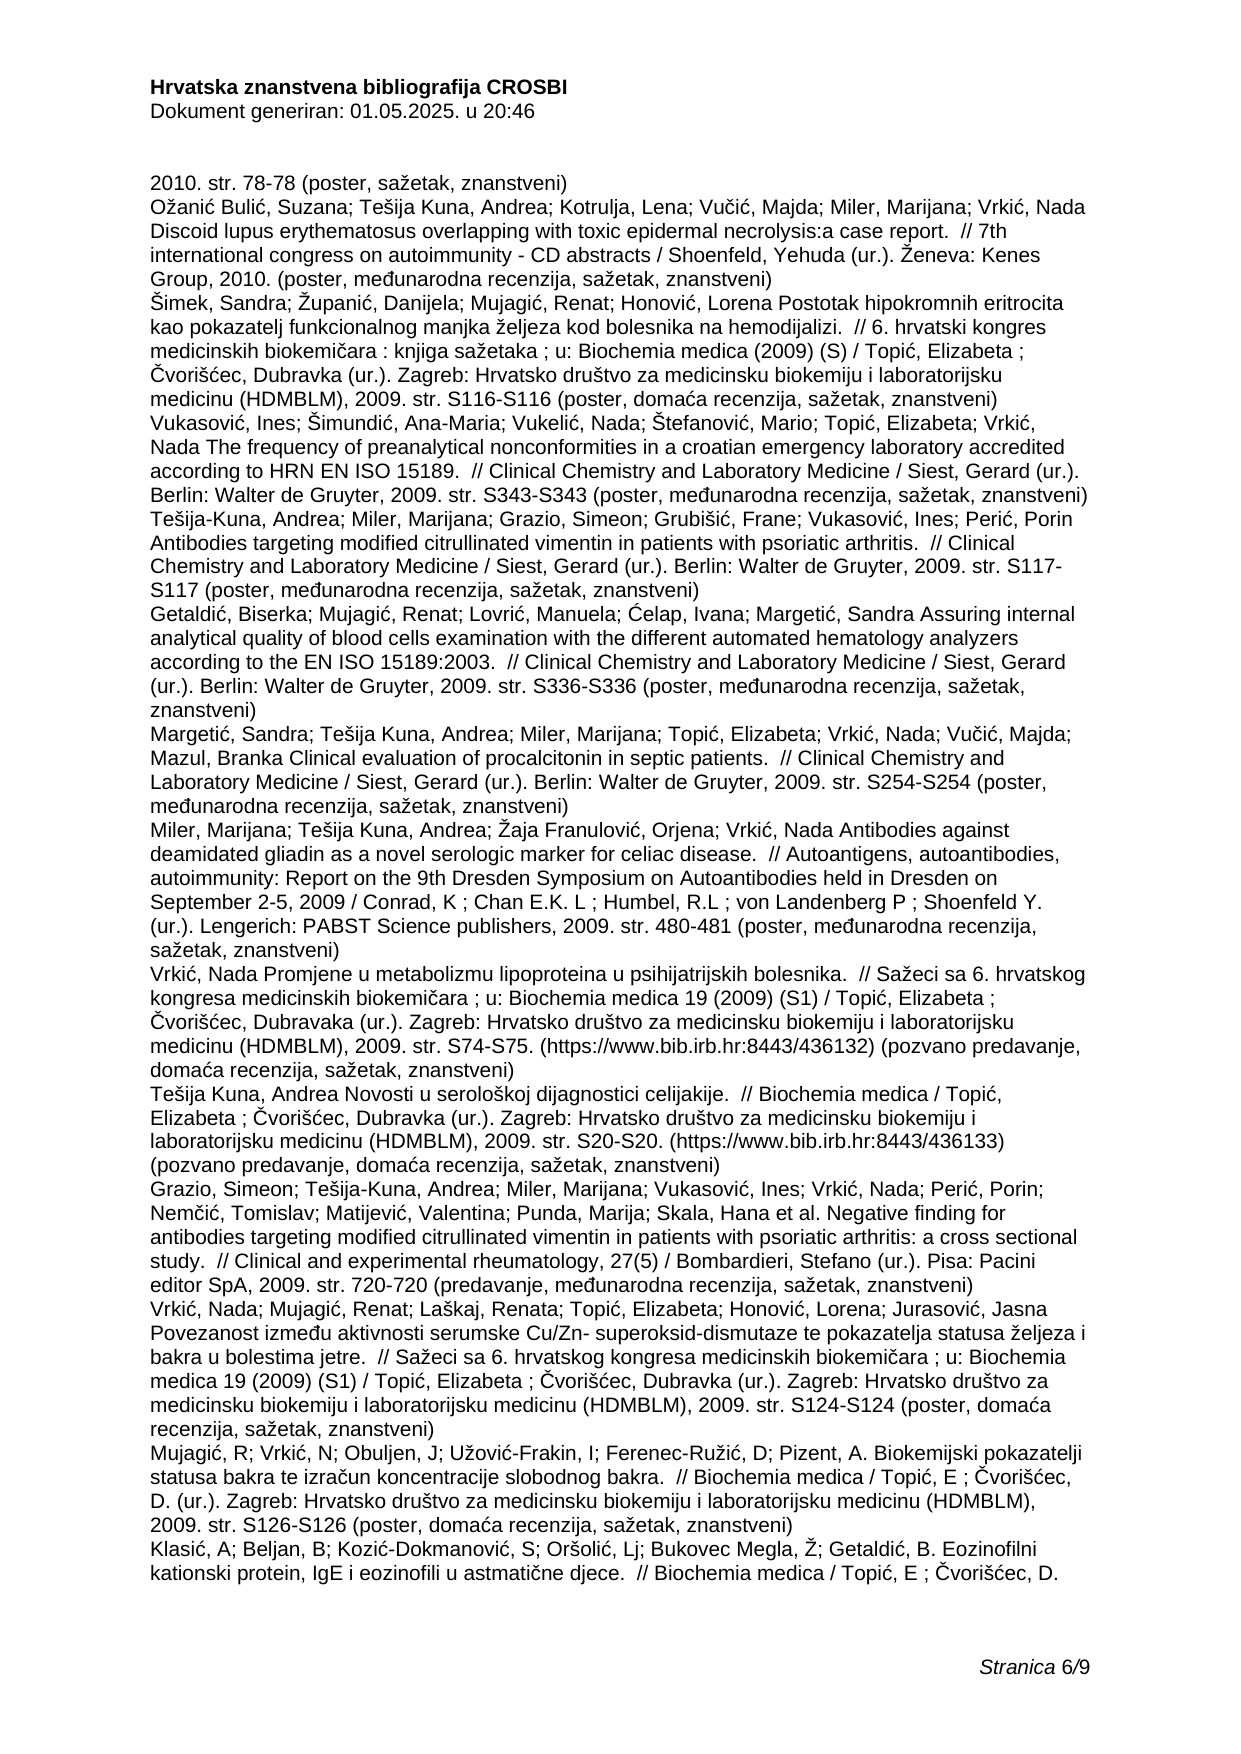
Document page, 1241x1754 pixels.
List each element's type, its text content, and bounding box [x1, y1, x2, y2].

text Šimek, Sandra; Županić, Danijela; Mujagić, Renat; Honović, Lorena [150, 291, 1090, 411]
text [150, 171, 1090, 195]
text Mujagić, R; Vrkić, N; Obuljen, J; Užović-Frakin, I; Ferenec-Ružić, D; Pizent, A. [150, 1441, 1090, 1537]
text Margetić, Sandra; Tešija Kuna, Andrea; Miler, Marijana; Topić, Elizabeta; Vrkić, Nada; Vučić, Majda; Mazul, Branka [150, 722, 1090, 818]
text Grazio, Simeon; Tešija-Kuna, Andrea; Miler, Marijana; Vukasović, Ines; Vrkić, Nada; Perić, Porin; Nemčić, Tomislav; Matijević, Valentina; Punda, Marija; Skala, Hana et al. [150, 1177, 1090, 1297]
text Vrkić, Nada; Mujagić, Renat; Laškaj, Renata; Topić, Elizabeta; Honović, Lorena; Jurasović, Jasna [150, 1297, 1090, 1441]
text Tešija-Kuna, Andrea; Miler, Marijana; Grazio, Simeon; Grubišić, Frane; Vukasović, Ines; Perić, Porin [150, 506, 1090, 602]
text Getaldić, Biserka; Mujagić, Renat; Lovrić, Manuela; Ćelap, Ivana; Margetić, Sandra [150, 602, 1090, 722]
text Ožanić Bulić, Suzana; Tešija Kuna, Andrea; Kotrulja, Lena; Vučić, Majda; Miler, Marijana; Vrkić, Nada [150, 195, 1090, 291]
text Tešija Kuna, Andrea [150, 1081, 1090, 1177]
text Miler, Marijana; Tešija Kuna, Andrea; Žaja Franulović, Orjena; Vrkić, Nada [150, 818, 1090, 962]
text Vukasović, Ines; Šimundić, Ana-Maria; Vukelić, Nada; Štefanović, Mario; Topić, Elizabeta; Vrkić, Nada [150, 411, 1090, 506]
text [150, 1537, 1090, 1584]
text Vrkić, Nada [150, 962, 1090, 1081]
